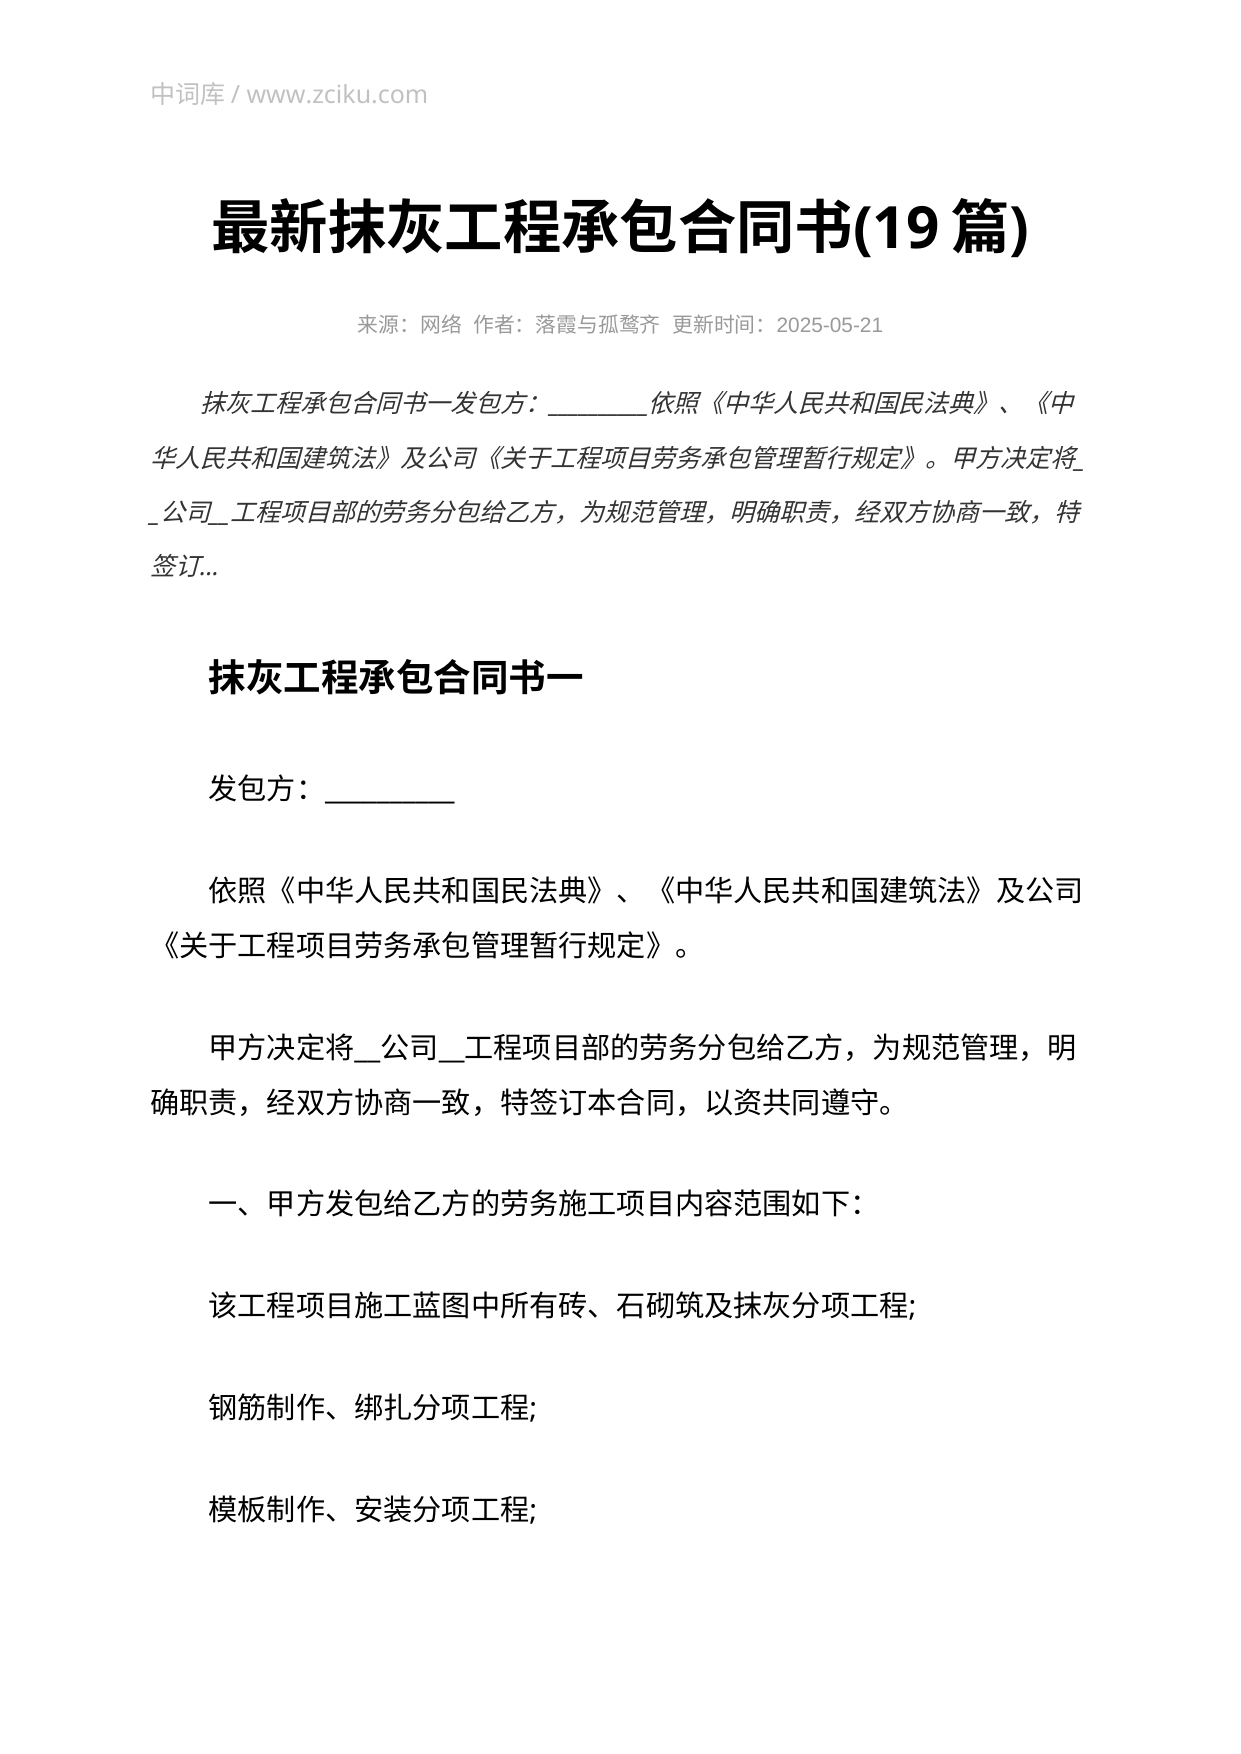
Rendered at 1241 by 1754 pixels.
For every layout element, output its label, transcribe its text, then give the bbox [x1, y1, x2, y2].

text 来源：网络 作者：落霞与孤鹜齐 更新时间：2025-05-21 [150, 313, 1090, 337]
text 发包方：__________ [150, 766, 1090, 808]
text 依照《中华人民共和国民法典》、《中华人民共和国建筑法》及公司《关于工程项目劳务承包管理暂行规定》。 [150, 867, 1090, 965]
text 抹灰工程承包合同书一 [150, 648, 1090, 702]
text 该工程项目施工蓝图中所有砖、石砌筑及抹灰分项工程; [150, 1283, 1090, 1325]
text 抹灰工程承包合同书一发包方：__________依照《中华人民共和国民法典》、《中华人民共和国建筑法》及公司《关于工程项目劳务承包管理暂行规定》。甲方决定将__公司__工程项目部的劳务分包给乙方，为规范管理，明确职责，经双方协商一致，特签订... [150, 384, 1090, 583]
text 一、甲方发包给乙方的劳务施工项目内容范围如下： [150, 1181, 1090, 1223]
text 钢筋制作、绑扎分项工程; [150, 1385, 1090, 1427]
text 模板制作、安装分项工程; [150, 1487, 1090, 1529]
subtitle 最新抹灰工程承包合同书(19篇) [150, 181, 1090, 266]
text 甲方决定将__公司__工程项目部的劳务分包给乙方，为规范管理，明确职责，经双方协商一致，特签订本合同，以资共同遵守。 [150, 1024, 1090, 1121]
